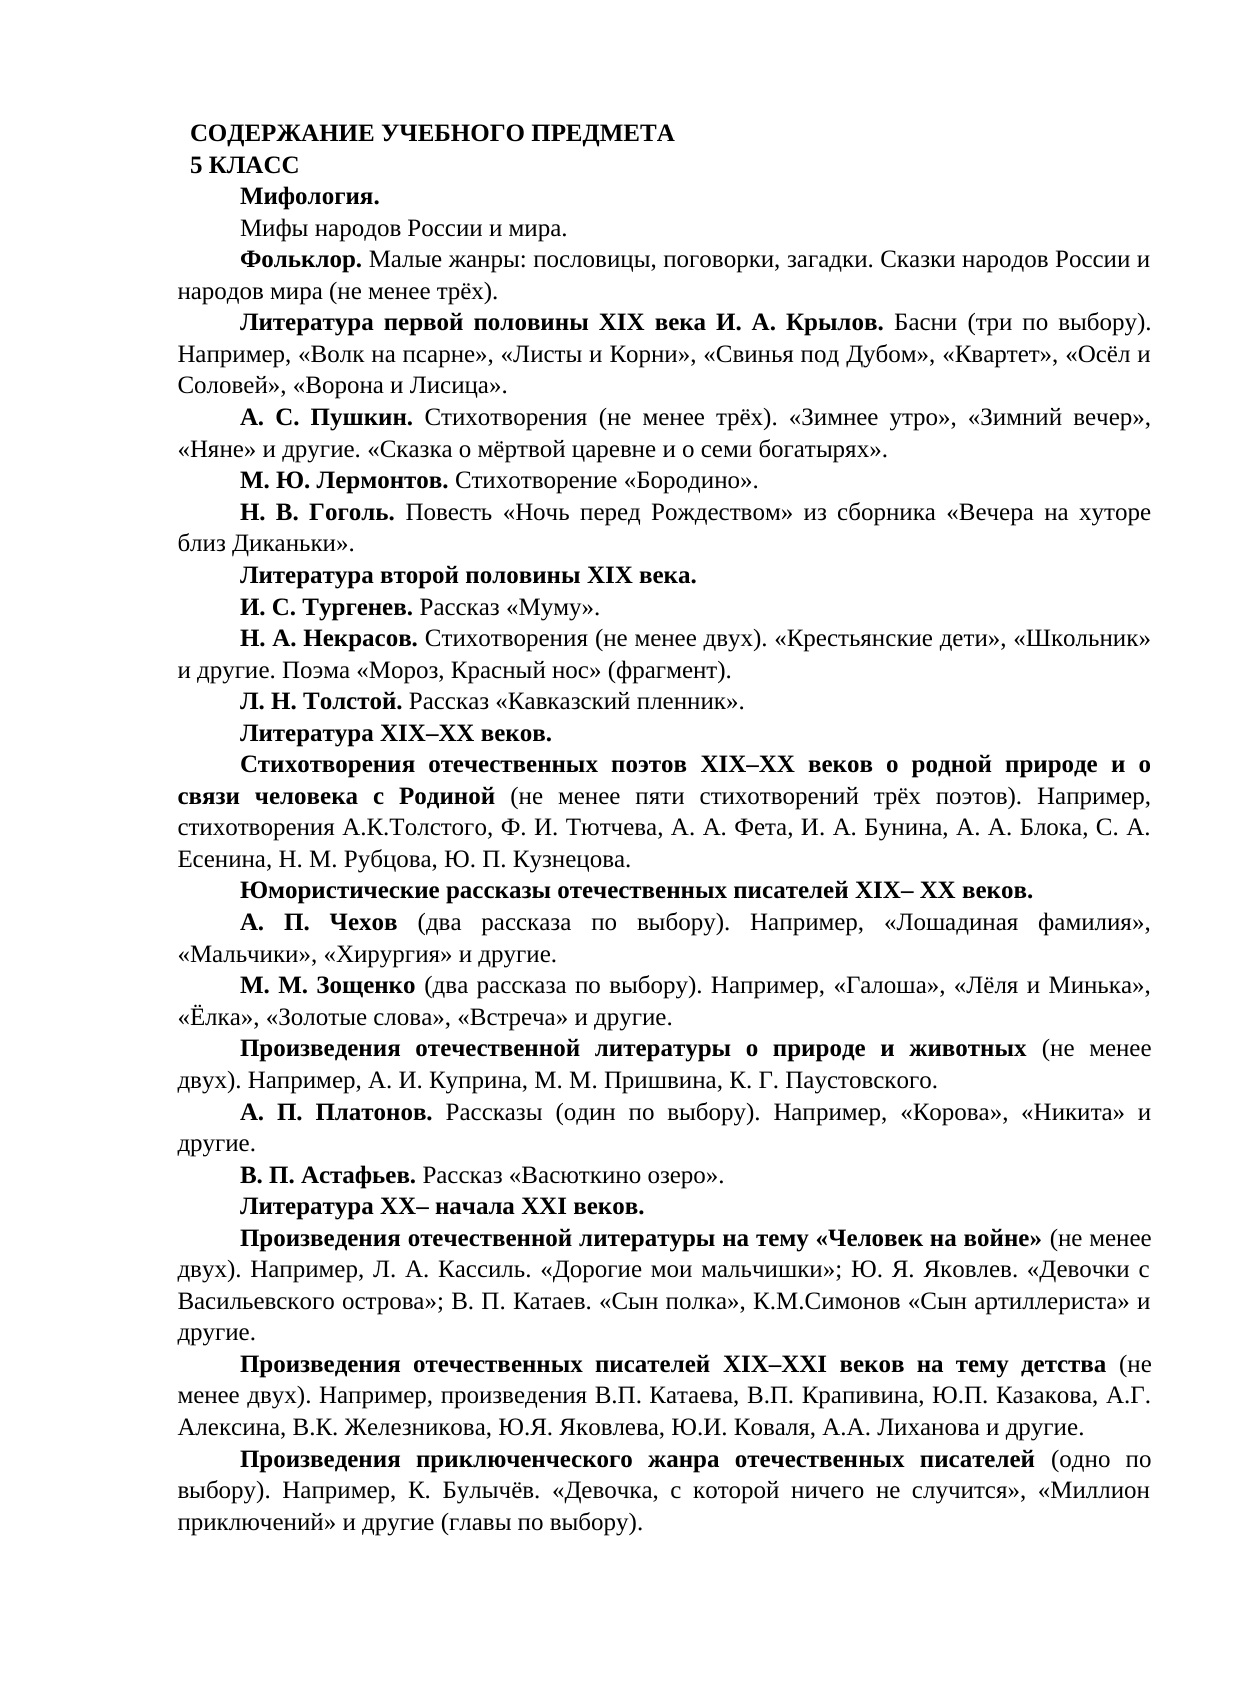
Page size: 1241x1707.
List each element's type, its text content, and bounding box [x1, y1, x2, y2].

text М. Ю. Лермонтов. Стихотворение «Бородино». [177, 465, 1152, 494]
text А. С. Пушкин. Стихотворения (не менее трёх). «Зимнее утро», «Зимний вечер», «Няне» и другие. «Сказка о мёртвой царевне и о семи богатырях». [177, 402, 1152, 462]
text Н. А. Некрасов. Стихотворения (не менее двух). «Крестьянские дети», «Школьник» и другие. Поэма «Мороз, Красный нос» (фрагмент). [177, 623, 1152, 683]
text 5 КЛАСС [190, 150, 1152, 178]
text Произведения отечественной литературы на тему «Человек на войне» (не менее двух). Например, Л. А. Кассиль. «Дорогие мои мальчишки»; Ю. Я. Яковлев. «Девочки с Васильевского острова»; В. П. Катаев. «Сын полка», К.М.Симонов «Сын артиллериста» и другие. [177, 1223, 1152, 1346]
text Мифы народов России и мира. [177, 213, 1152, 242]
text И. С. Тургенев. Рассказ «Муму». [177, 592, 1152, 620]
text А. П. Платонов. Рассказы (один по выбору). Например, «Корова», «Никита» и другие. [177, 1097, 1152, 1157]
text Мифология. [177, 181, 1152, 210]
text В. П. Астафьев. Рассказ «Васюткино озеро». [177, 1160, 1152, 1188]
text Фольклор. Малые жанры: пословицы, поговорки, загадки. Сказки народов России и народов мира (не менее трёх). [177, 244, 1152, 305]
text А. П. Чехов (два рассказа по выбору). Например, «Лошадиная фамилия», «Мальчики», «Хирургия» и другие. [177, 907, 1152, 967]
text Юмористические рассказы отечественных писателей XIX– XX веков. [177, 876, 1152, 904]
text Произведения отечественной литературы о природе и животных (не менее двух). Например, А. И. Куприна, М. М. Пришвина, К. Г. Паустовского. [177, 1033, 1152, 1094]
text Литература XIX–ХХ веков. [177, 718, 1152, 747]
text М. М. Зощенко (два рассказа по выбору). Например, «Галоша», «Лёля и Минька», «Ёлка», «Золотые слова», «Встреча» и другие. [177, 970, 1152, 1031]
text Литература первой половины XIX века И. А. Крылов. Басни (три по выбору). Например, «Волк на псарне», «Листы и Корни», «Свинья под Дубом», «Квартет», «Осёл и Соловей», «Ворона и Лисица». [177, 307, 1152, 399]
text Произведения отечественных писателей XIX–XXI веков на тему детства (не менее двух). Например, произведения В.П. Катаева, В.П. Крапивина, Ю.П. Казакова, А.Г. Алексина, В.К. Железникова, Ю.Я. Яковлева, Ю.И. Коваля, А.А. Лиханова и другие. [177, 1349, 1152, 1441]
text Стихотворения отечественных поэтов XIX–ХХ веков о родной природе и о связи человека с Родиной (не менее пяти стихотворений трёх поэтов). Например, стихотворения А.К.Толстого, Ф. И. Тютчева, А. А. Фета, И. А. Бунина, А. А. Блока, С. А. Есенина, Н. М. Рубцова, Ю. П. Кузнецова. [177, 749, 1152, 873]
text Произведения приключенческого жанра отечественных писателей (одно по выбору). Например, К. Булычёв. «Девочка, с которой ничего не случится», «Миллион приключений» и другие (главы по выбору). [177, 1444, 1152, 1536]
text Литература XX– начала XXI веков. [177, 1191, 1152, 1220]
text Л. Н. Толстой. Рассказ «Кавказский пленник». [177, 686, 1152, 715]
text Литература второй половины XIX века. [177, 560, 1152, 589]
text СОДЕРЖАНИЕ УЧЕБНОГО ПРЕДМЕТА [190, 118, 1152, 147]
text Н. В. Гоголь. Повесть «Ночь перед Рождеством» из сборника «Вечера на хуторе близ Диканьки». [177, 497, 1152, 557]
